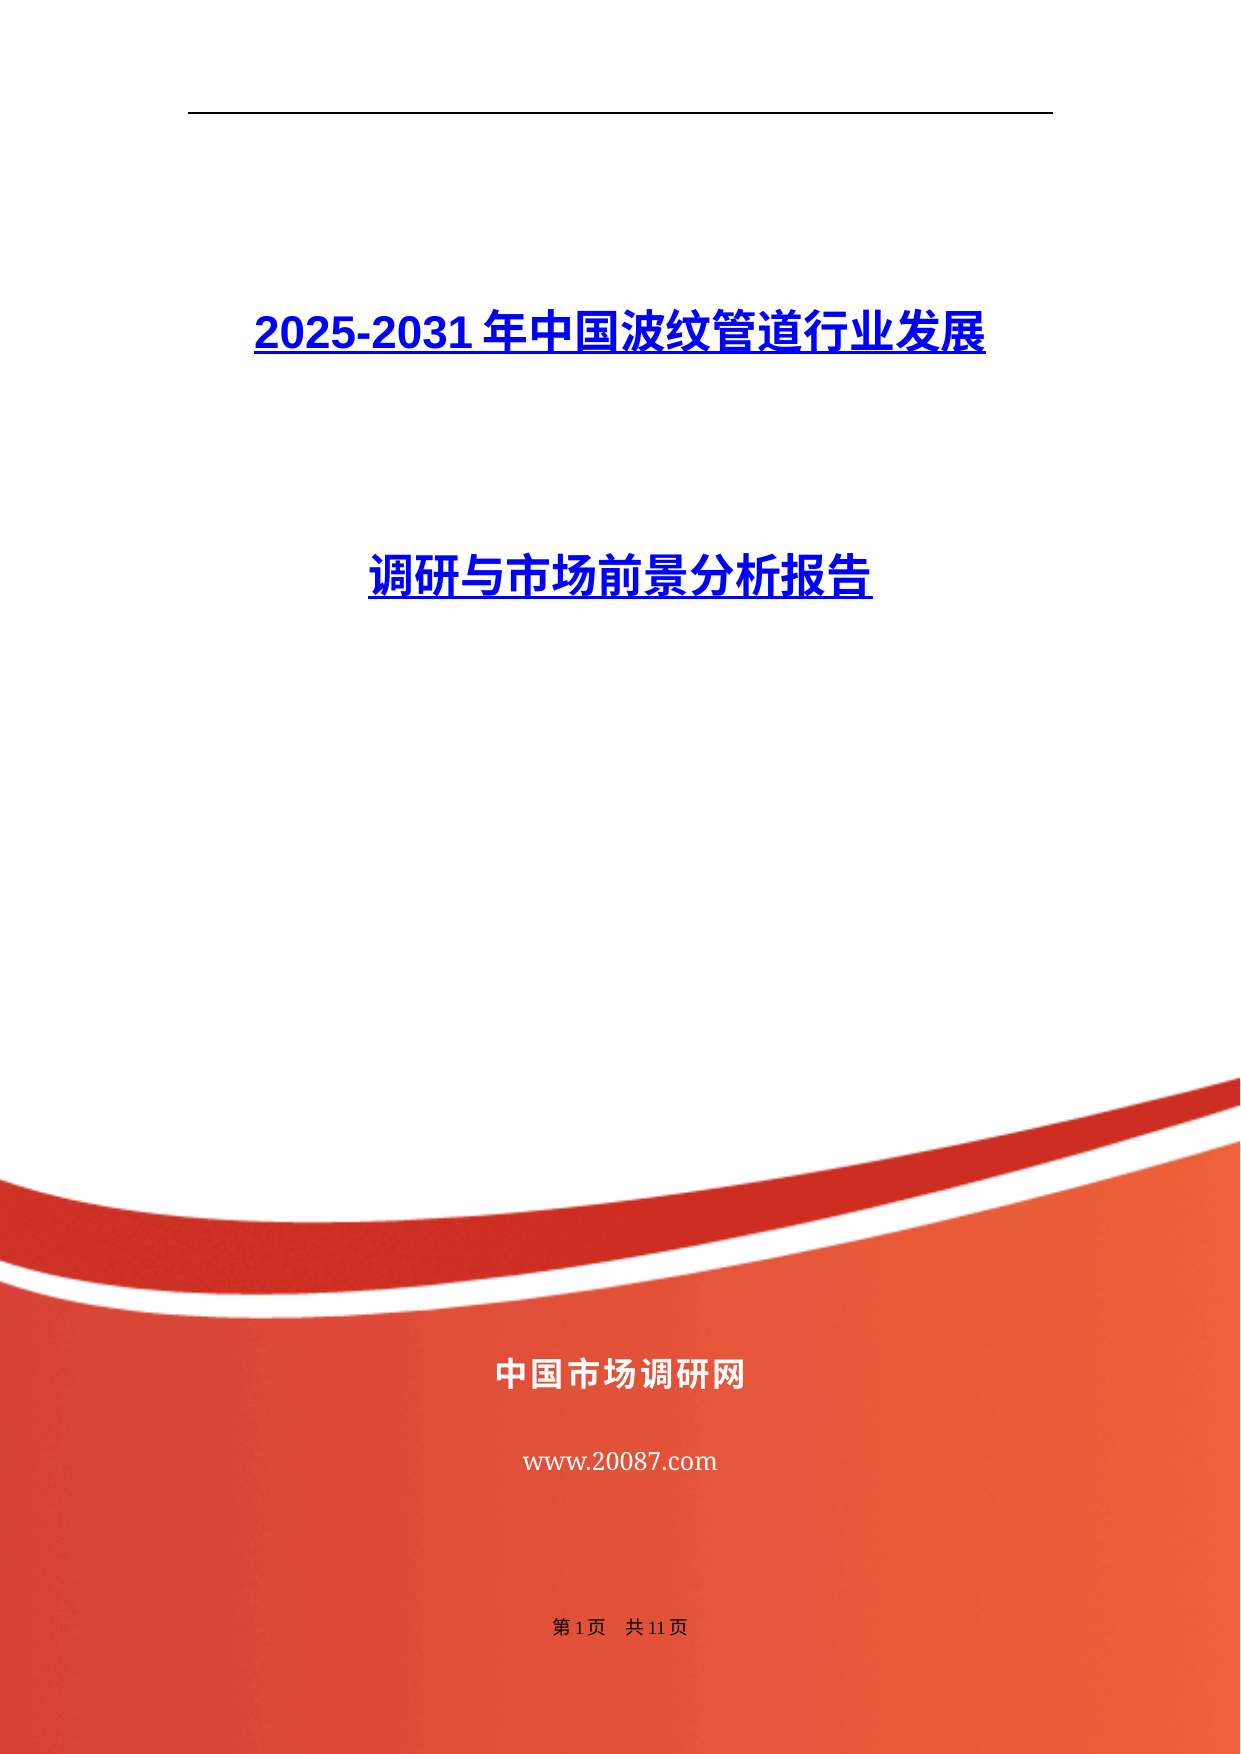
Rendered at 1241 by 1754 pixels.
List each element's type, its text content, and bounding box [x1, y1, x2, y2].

picture [0, 1006, 1241, 1754]
text www.20087.com [187, 1428, 1053, 1493]
subtitle 中国市场调研网 [187, 1339, 1053, 1404]
table_header 2025-2031年中国波纹管道行业发展调研与市场前景分析报告 [188, 207, 1053, 773]
